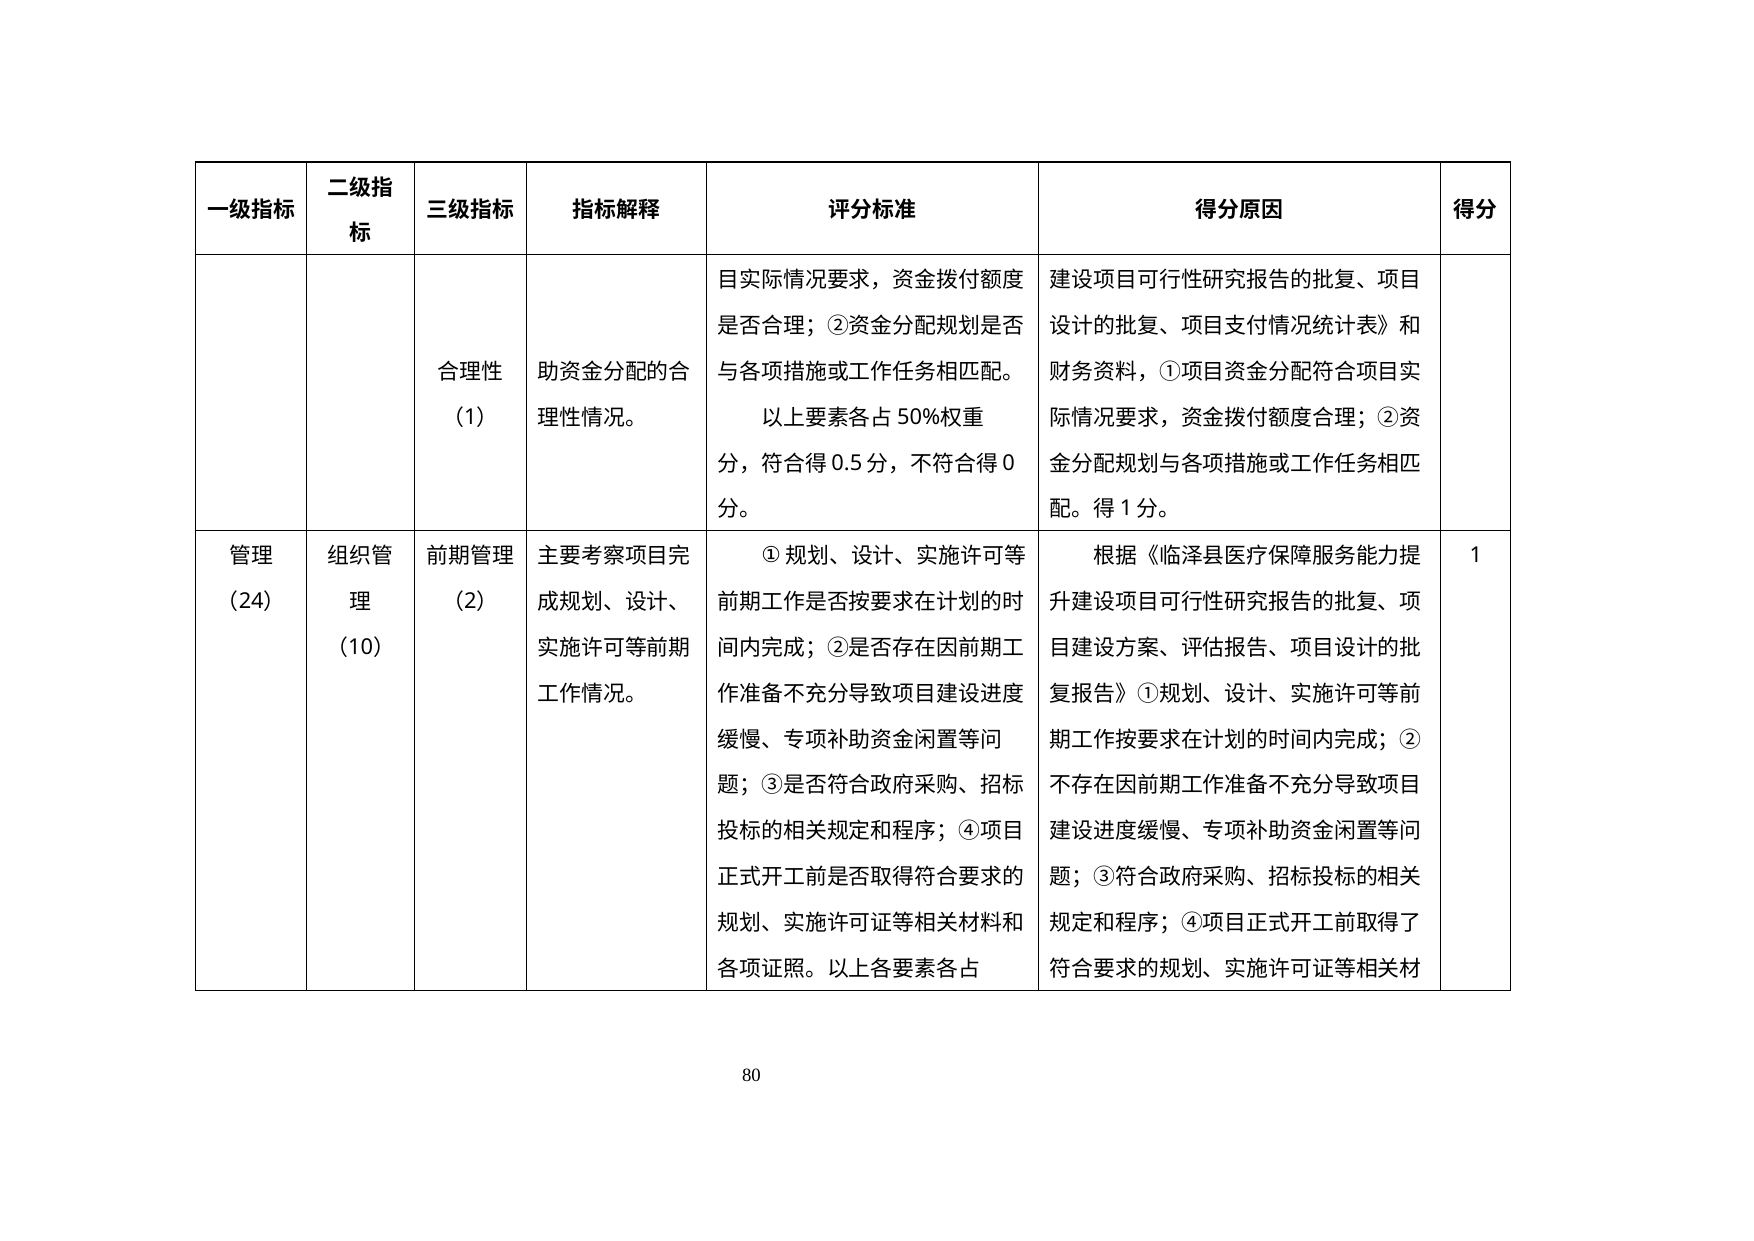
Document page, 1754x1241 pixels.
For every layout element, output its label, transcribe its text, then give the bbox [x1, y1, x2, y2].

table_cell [1039, 255, 1440, 530]
table_header 评分标准 [707, 163, 1038, 254]
table_cell 资金规划合理性（1） [415, 255, 526, 530]
table_cell 1 [1441, 255, 1510, 530]
table_header 得分原因 [1039, 163, 1440, 254]
table_cell 管理（24） [196, 531, 306, 989]
table_header 得分 [1441, 163, 1510, 254]
table_header 三级指标 [415, 163, 526, 254]
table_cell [707, 255, 1038, 530]
table_cell 主要考察项目完成规划、设计、实施许可等前期工作情况。 [527, 531, 706, 989]
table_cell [707, 531, 1038, 989]
table_header 一级指标 [196, 163, 306, 254]
table_cell 主要考察专项补助资金分配的合理性情况。 [527, 255, 706, 530]
table_cell 组织管理（10） [307, 531, 414, 989]
table_header 指标解释 [527, 163, 706, 254]
table_header 二级指标 [307, 163, 414, 254]
table_cell 前期管理（2） [415, 531, 526, 989]
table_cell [1039, 531, 1440, 989]
table_cell 1 [1441, 531, 1510, 989]
